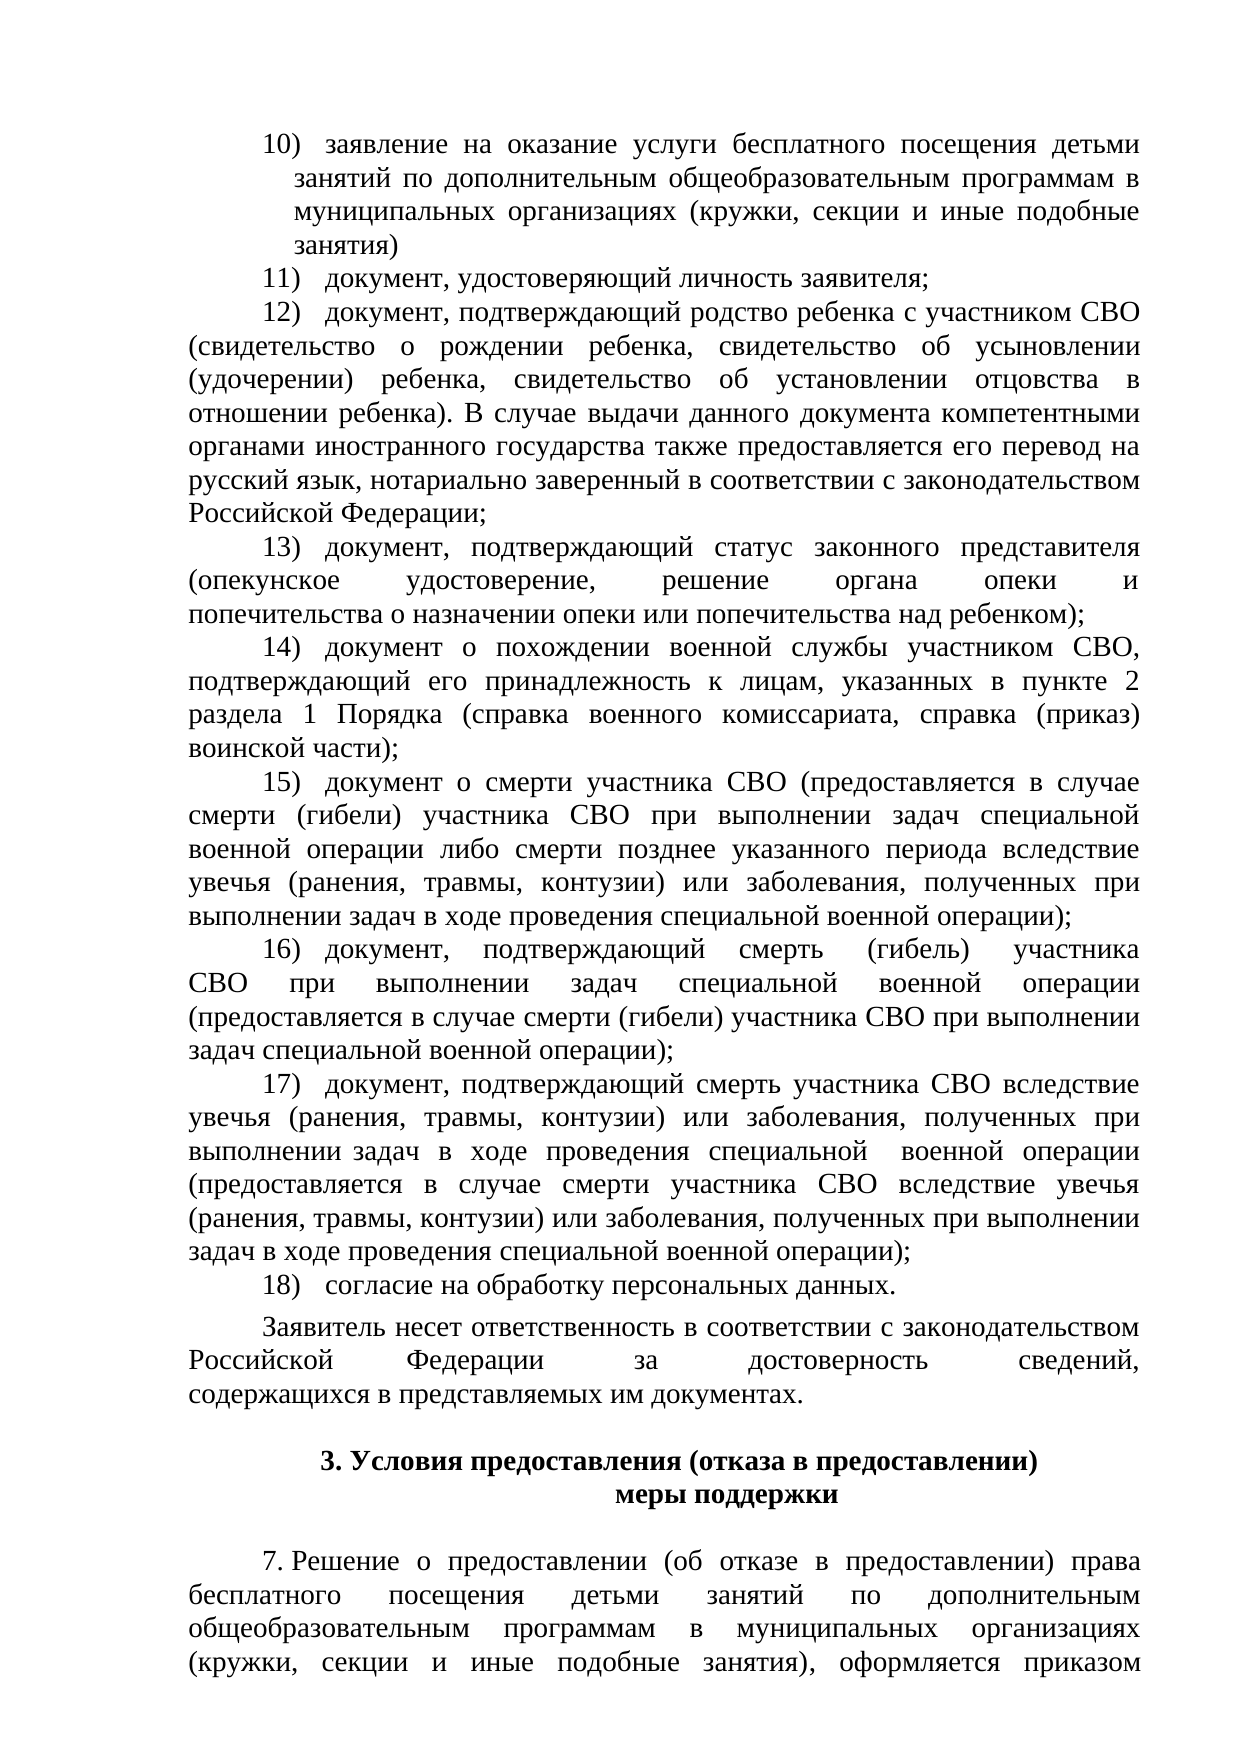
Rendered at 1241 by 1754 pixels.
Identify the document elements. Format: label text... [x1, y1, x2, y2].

list документ, подтверждающий статус законного представителя (опекунское удостоверение, решение органа опеки и попечительства о назначении опеки или попечительства над ребенком); [188, 529, 1140, 629]
list документ, удостоверяющий личность заявителя; [262, 261, 1152, 294]
list документ, подтверждающий смерть (гибель) участника СВО при выполнении задач специальной военной операции (предоставляется в случае смерти (гибели) участника СВО при выполнении задач специальной военной операции); [188, 932, 1140, 1066]
list документ, подтверждающий смерть участника СВО вследствие увечья (ранения, травмы, контузии) или заболевания, полученных при выполнении задач в ходе проведения специальной военной операции (предоставляется в случае смерти участника СВО вследствие увечья (ранения, травмы, контузии) или заболевания, полученных при выполнении задач в ходе проведения специальной военной операции); [188, 1066, 1140, 1267]
text 3. Условия предоставления (отказа в предоставлении) меры поддержки [320, 1443, 1084, 1510]
text Заявитель несет ответственность в соответствии с законодательством Российской Федерации за достоверность сведений, содержащихся в представляемых им документах. [188, 1309, 1140, 1409]
list заявление на оказание услуги бесплатного посещения детьми занятий по дополнительным общеобразовательным программам в муниципальных организациях (кружки, секции и иные подобные занятия) [262, 126, 1140, 261]
list документ о смерти участника СВО (предоставляется в случае смерти (гибели) участника СВО при выполнении задач специальной военной операции либо смерти позднее указанного периода вследствие увечья (ранения, травмы, контузии) или заболевания, полученных при выполнении задач в ходе проведения специальной военной операции); [188, 764, 1140, 932]
list согласие на обработку персональных данных. [262, 1267, 1152, 1301]
list документ о похождении военной службы участником СВО, подтверждающий его принадлежность к лицам, указанных в пункте 2 раздела 1 Порядка (справка военного комиссариата, справка (приказ) воинской части); [188, 629, 1140, 764]
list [188, 1543, 1141, 1678]
list документ, подтверждающий родство ребенка с участником СВО (свидетельство о рождении ребенка, свидетельство об усыновлении (удочерении) ребенка, свидетельство об установлении отцовства в отношении ребенка). В случае выдачи данного документа компетентными органами иностранного государства также предоставляется его перевод на русский язык, нотариально заверенный в соответствии с законодательством Российской Федерации; [188, 294, 1141, 529]
